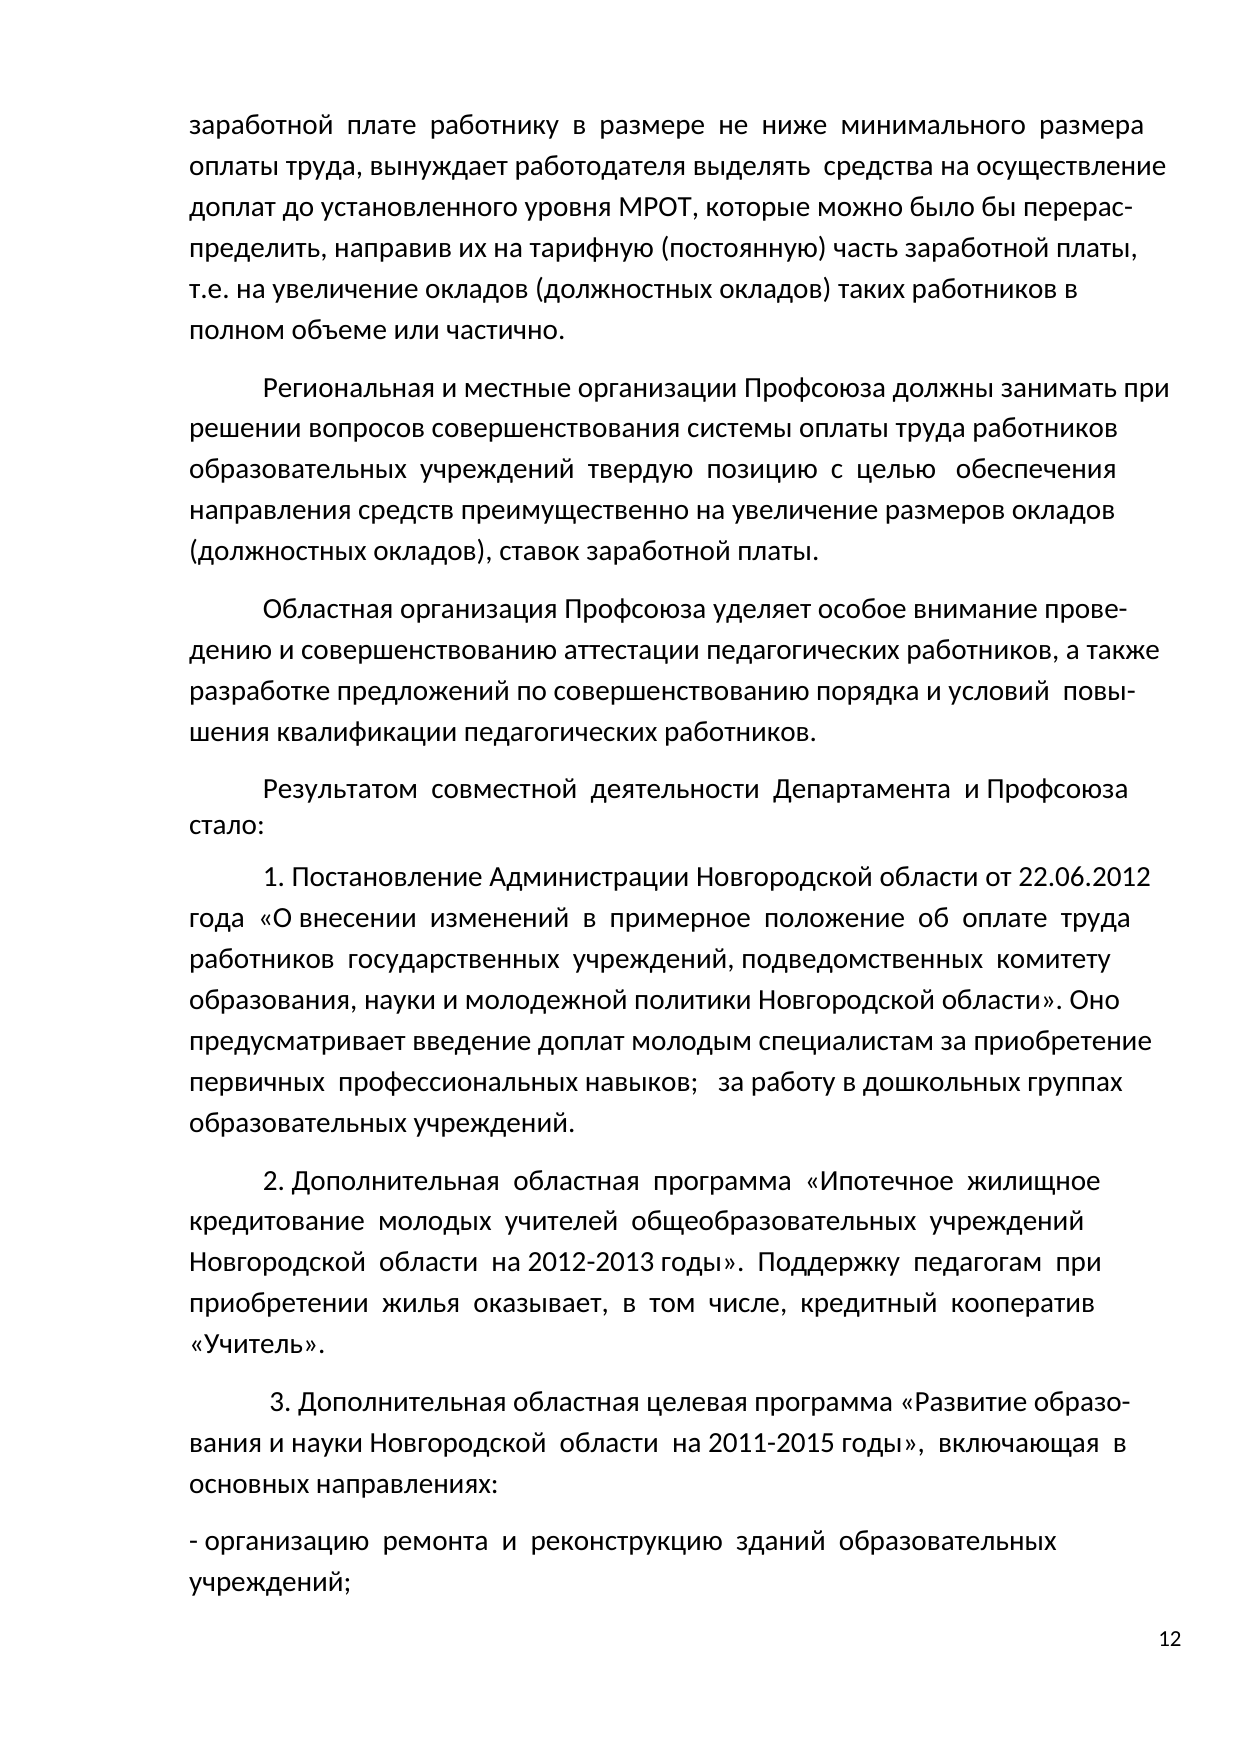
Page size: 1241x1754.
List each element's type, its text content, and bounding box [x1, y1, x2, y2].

text Результатом совместной деятельности Департамента и Профсоюза стало: [189, 770, 1181, 842]
text - организацию ремонта и реконструкцию зданий образовательных учреждений; [189, 1522, 1181, 1599]
text Региональная и местные организации Профсоюза должны занимать при решении вопросов совершенствования системы оплаты труда работников образовательных учреждений твердую позицию с целью обеспечения направления средств преимущественно на увеличение размеров окладов (должностных окладов), ставок заработной платы. [189, 369, 1181, 568]
text Областная организация Профсоюза уделяет особое внимание прове-дению и совершенствованию аттестации педагогических работников, а также разработке предложений по совершенствованию порядка и условий повы-шения квалификации педагогических работников. [189, 590, 1181, 748]
text 2. Дополнительная областная программа «Ипотечное жилищное кредитование молодых учителей общеобразовательных учреждений Новгородской области на 2012-2013 годы». Поддержку педагогам при приобретении жилья оказывает, в том числе, кредитный кооператив «Учитель». [189, 1162, 1181, 1361]
text 3. Дополнительная областная целевая программа «Развитие образо-вания и науки Новгородской области на 2011-2015 годы», включающая в основных направлениях: [189, 1383, 1181, 1500]
text 1. Постановление Администрации Новгородской области от 22.06.2012 года «О внесении изменений в примерное положение об оплате труда работников государственных учреждений, подведомственных комитету образования, науки и молодежной политики Новгородской области». Оно предусматривает введение доплат молодым специалистам за приобретение первичных профессиональных навыков; за работу в дошкольных группах образовательных учреждений. [189, 858, 1181, 1139]
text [189, 106, 1181, 347]
